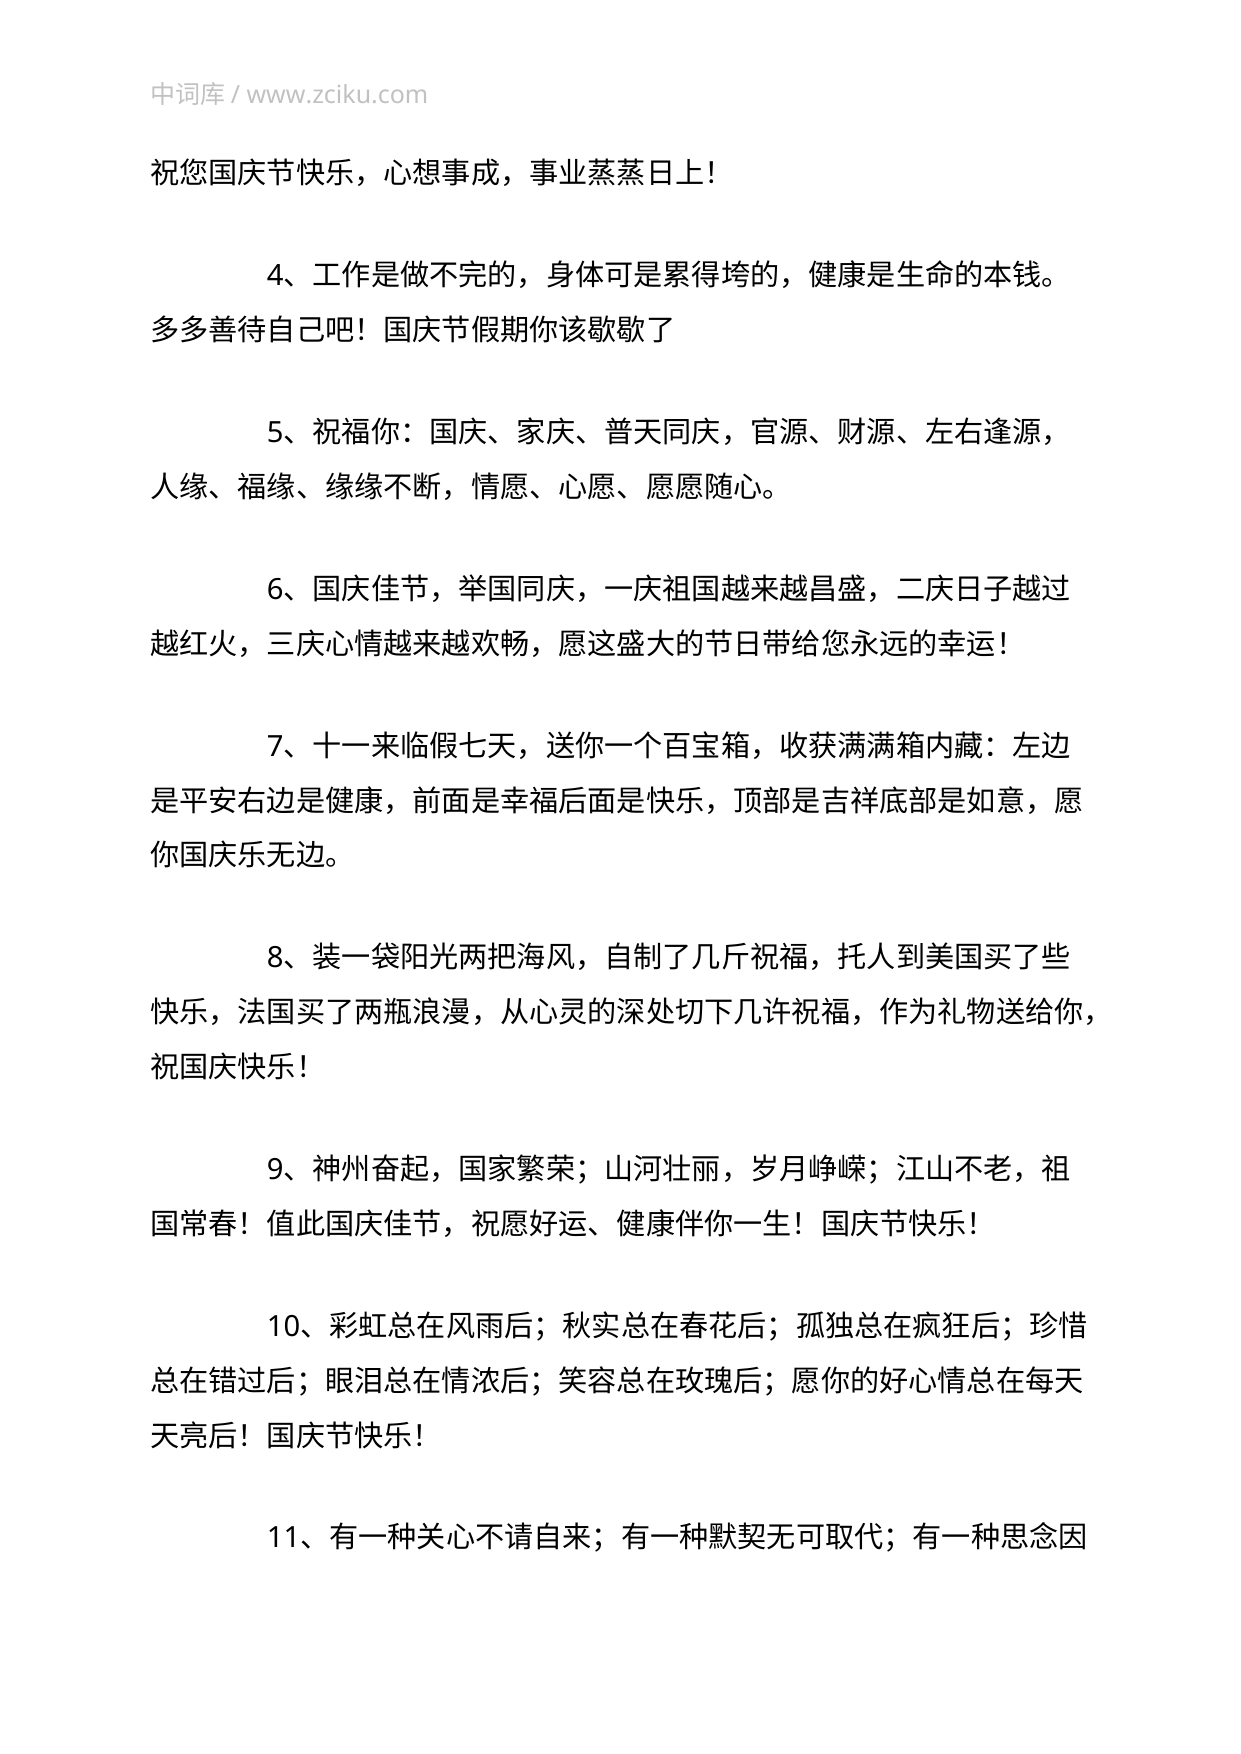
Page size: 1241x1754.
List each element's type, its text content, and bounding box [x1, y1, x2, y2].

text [150, 150, 1090, 192]
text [150, 1514, 1090, 1556]
text 5、祝福你：国庆、家庆、普天同庆，官源、财源、左右逢源，人缘、福缘、缘缘不断，情愿、心愿、愿愿随心。 [150, 408, 1090, 506]
text 6、国庆佳节，举国同庆，一庆祖国越来越昌盛，二庆日子越过越红火，三庆心情越来越欢畅，愿这盛大的节日带给您永远的幸运！ [150, 565, 1090, 663]
text 9、神州奋起，国家繁荣；山河壮丽，岁月峥嵘；江山不老，祖国常春！值此国庆佳节，祝愿好运、健康伴你一生！国庆节快乐！ [150, 1145, 1090, 1243]
text 7、十一来临假七天，送你一个百宝箱，收获满满箱内藏：左边是平安右边是健康，前面是幸福后面是快乐，顶部是吉祥底部是如意，愿你国庆乐无边。 [150, 722, 1090, 874]
text 4、工作是做不完的，身体可是累得垮的，健康是生命的本钱。多多善待自己吧！国庆节假期你该歇歇了 [150, 252, 1090, 349]
text 10、彩虹总在风雨后；秋实总在春花后；孤独总在疯狂后；珍惜总在错过后；眼泪总在情浓后；笑容总在玫瑰后；愿你的好心情总在每天天亮后！国庆节快乐！ [150, 1302, 1090, 1454]
text 8、装一袋阳光两把海风，自制了几斤祝福，托人到美国买了些快乐，法国买了两瓶浪漫，从心灵的深处切下几许祝福，作为礼物送给你，祝国庆快乐！ [150, 934, 1090, 1086]
